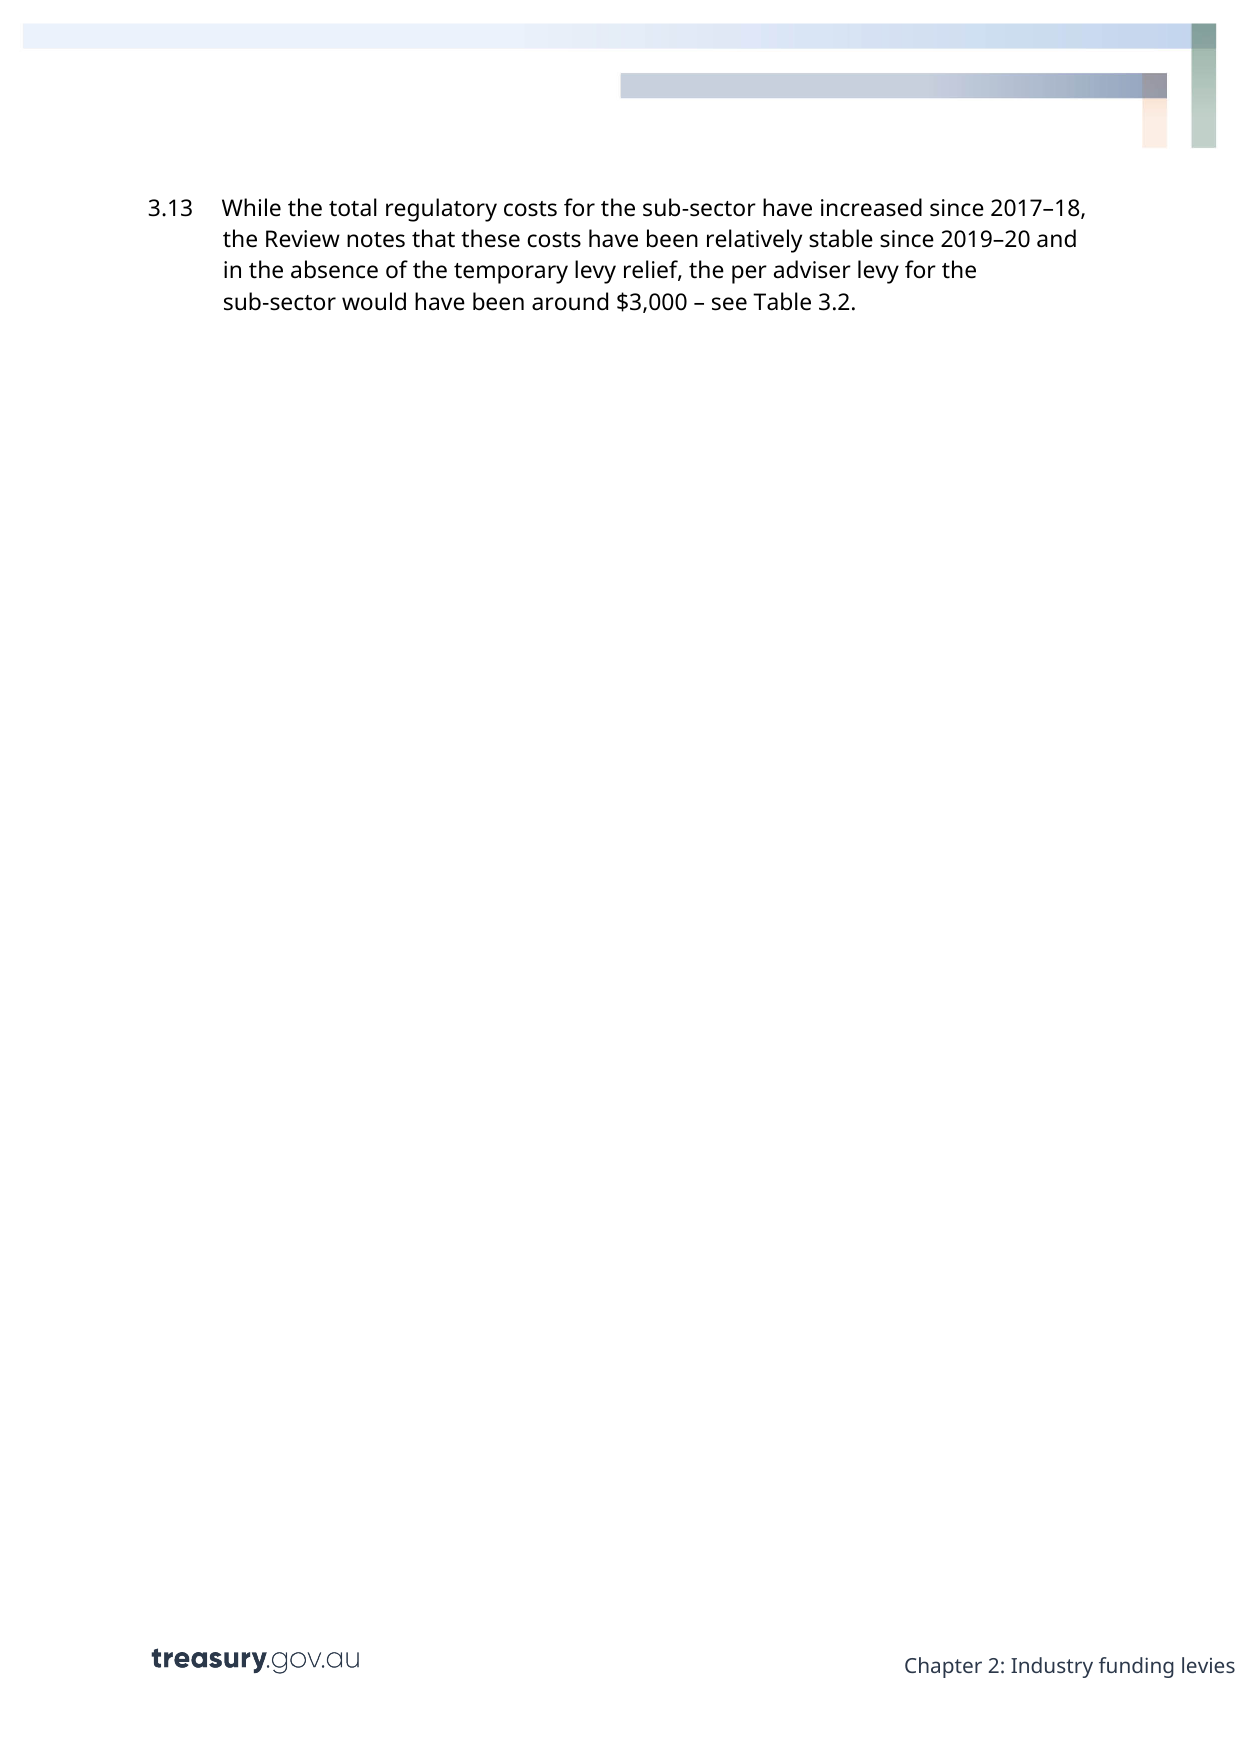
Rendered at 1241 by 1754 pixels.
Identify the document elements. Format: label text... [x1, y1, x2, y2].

list While the total regulatory costs for the sub-sector have increased since 2017–18, the Review notes that these costs have been relatively stable since 2019–20 and in the absence of the temporary levy relief, the per adviser levy for the sub-sector would have been around $3,000 – see Table 3.2. [148, 192, 1093, 317]
picture [147, 1641, 365, 1674]
picture [0, 0, 1241, 172]
